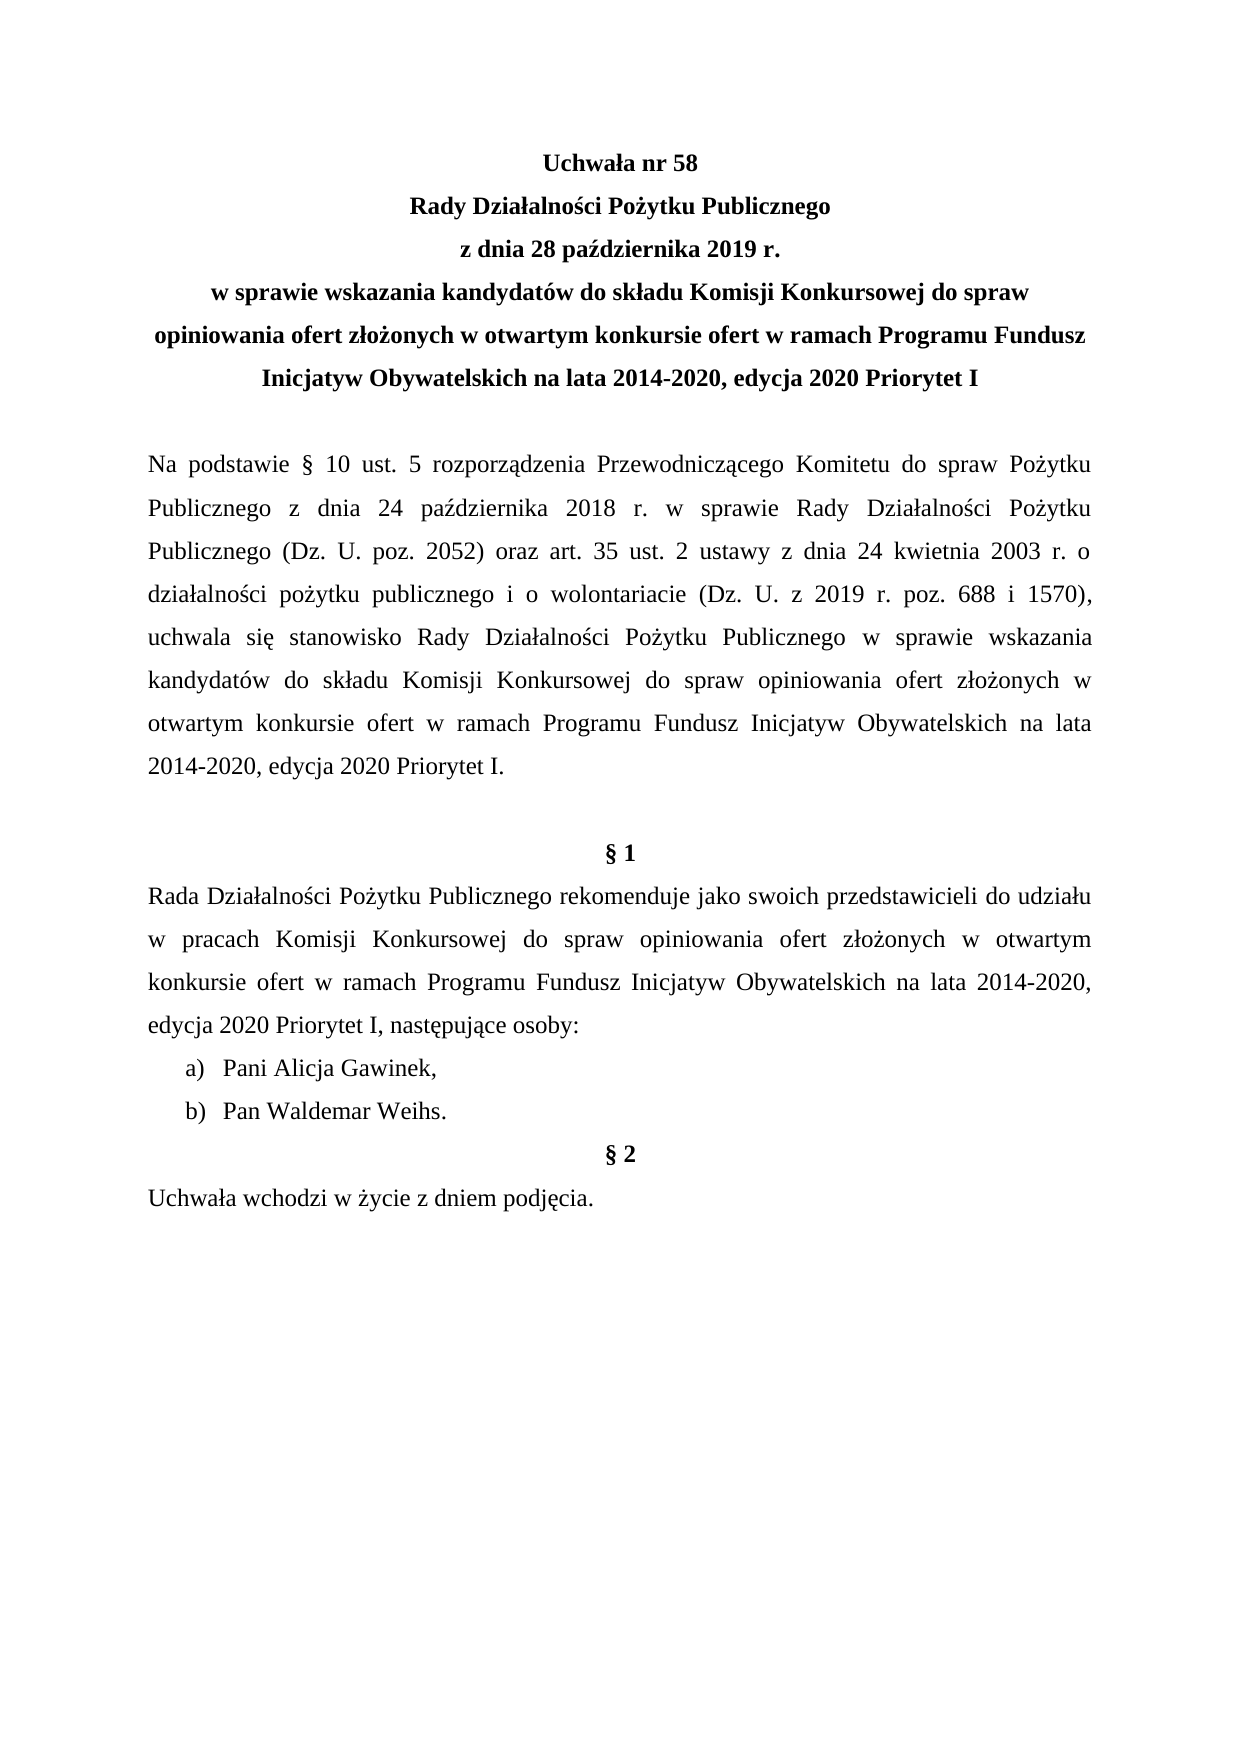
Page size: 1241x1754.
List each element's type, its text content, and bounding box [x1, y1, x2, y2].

text Na podstawie § 10 ust. 5 rozporządzenia Przewodniczącego Komitetu do spraw Pożytku Publicznego z dnia 24 października 2018 r. w sprawie Rady Działalności Pożytku Publicznego (Dz. U. poz. 2052) oraz art. 35 ust. 2 ustawy z dnia 24 kwietnia 2003 r. o działalności pożytku publicznego i o wolontariacie (Dz. U. z 2019 r. poz. 688 i 1570), uchwala się stanowisko Rady Działalności Pożytku Publicznego w sprawie wskazania kandydatów do składu Komisji Konkursowej do spraw opiniowania ofert złożonych w otwartym konkursie ofert w ramach Programu Fundusz Inicjatyw Obywatelskich na lata 2014-2020, edycja 2020 Priorytet I. [148, 449, 1093, 780]
text Rada Działalności Pożytku Publicznego rekomenduje jako swoich przedstawicieli do udziału w pracach Komisji Konkursowej do spraw opiniowania ofert złożonych w otwartym konkursie ofert w ramach Programu Fundusz Inicjatyw Obywatelskich na lata 2014-2020, edycja 2020 Priorytet I, następujące osoby: [148, 881, 1093, 1039]
text w sprawie wskazania kandydatów do składu Komisji Konkursowej do spraw opiniowania ofert złożonych w otwartym konkursie ofert w ramach Programu Fundusz Inicjatyw Obywatelskich na lata 2014-2020, edycja 2020 Priorytet I [148, 277, 1093, 392]
text § 2 [148, 1139, 1093, 1168]
text Rady Działalności Pożytku Publicznego [148, 191, 1093, 219]
list Pani Alicja Gawinek, [185, 1053, 1093, 1082]
text Uchwała nr 58 [148, 148, 1093, 176]
text z dnia 28 października 2019 r. [148, 234, 1093, 263]
list Pan Waldemar Weihs. [185, 1096, 1093, 1125]
text Uchwała wchodzi w życie z dniem podjęcia. [148, 1183, 1093, 1211]
text § 1 [148, 838, 1093, 866]
